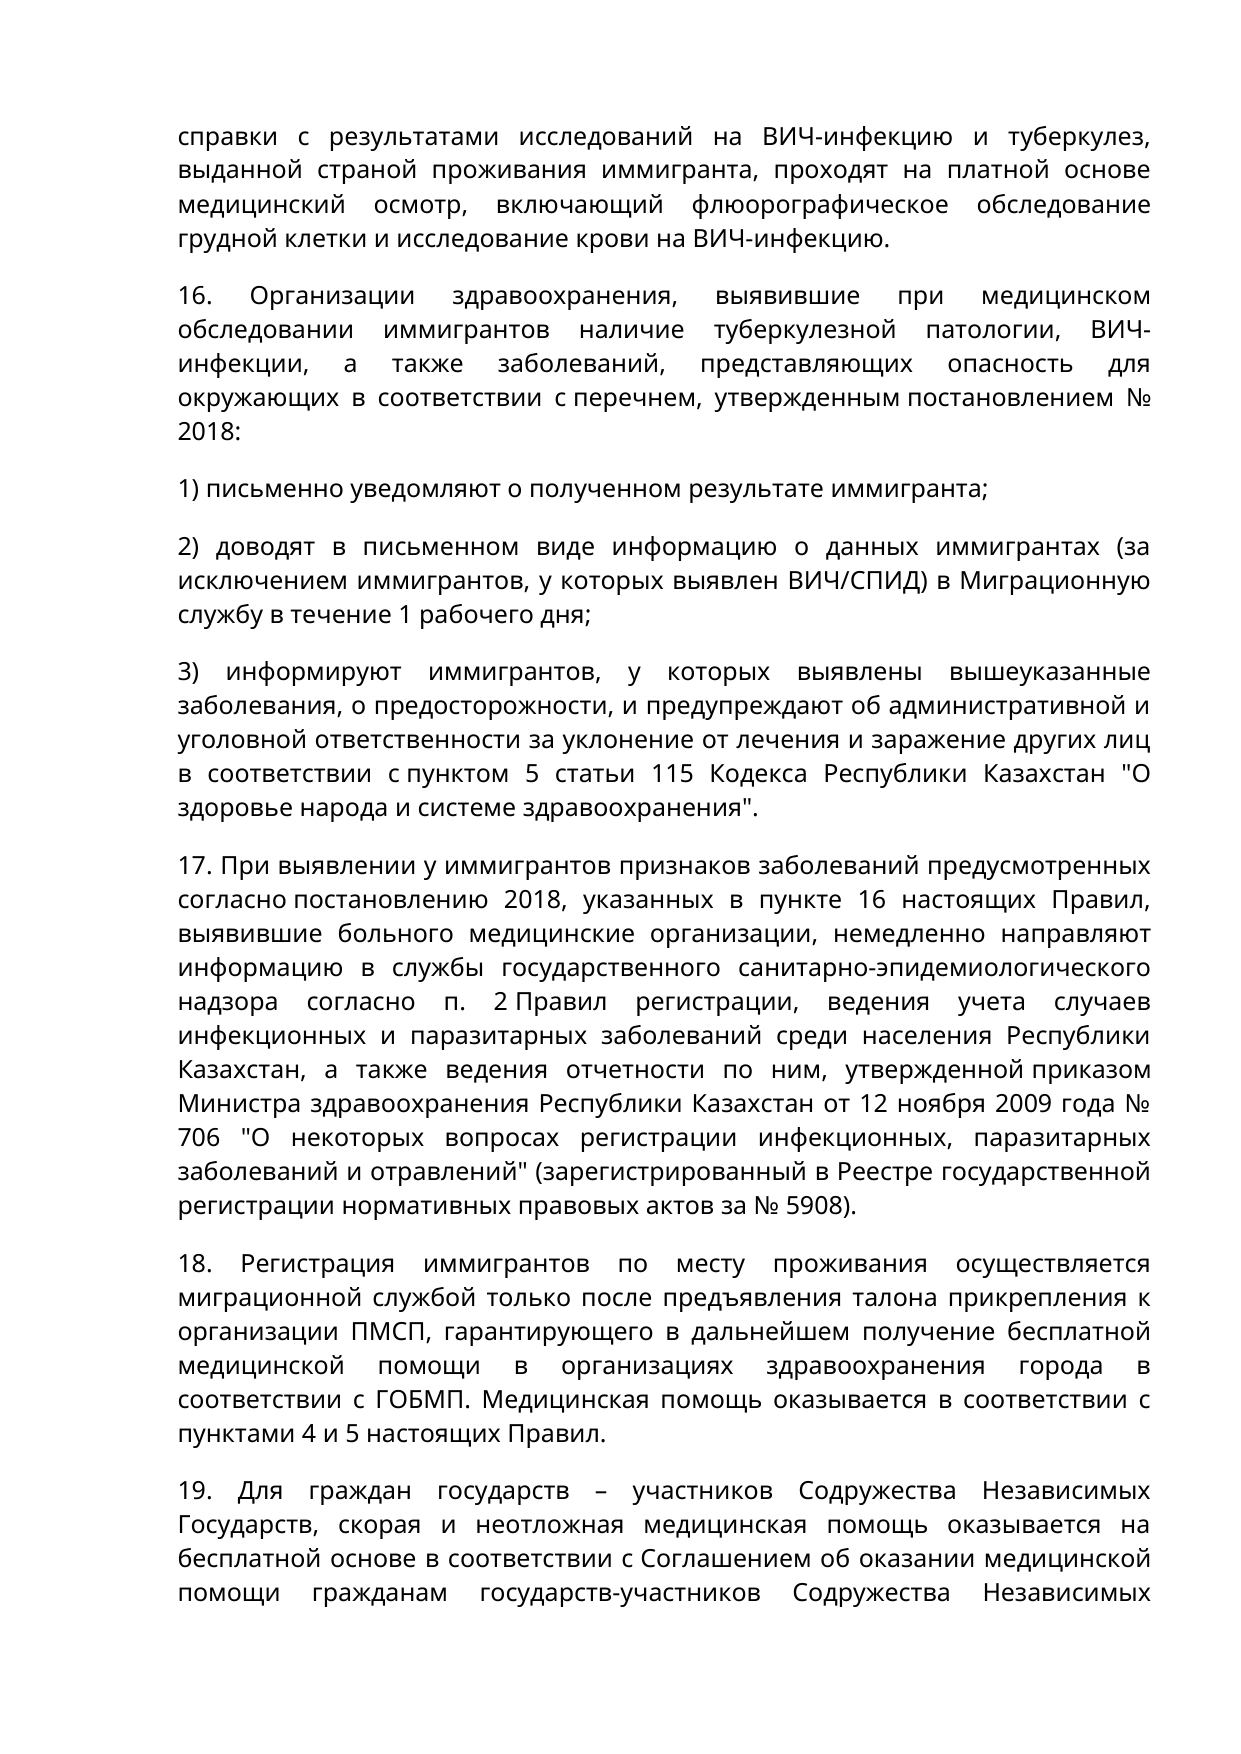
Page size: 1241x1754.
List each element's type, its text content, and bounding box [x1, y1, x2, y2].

text 1) письменно уведомляют о полученном результате иммигранта; [177, 471, 1152, 505]
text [177, 1473, 1152, 1609]
text 18. Регистрация иммигрантов по месту проживания осуществляется миграционной службой только после предъявления талона прикрепления к организации ПМСП, гарантирующего в дальнейшем получение бесплатной медицинской помощи в организациях здравоохранения города в соответствии с ГОБМП. Медицинская помощь оказывается в соответствии с пунктами 4 и 5 настоящих Правил. [177, 1245, 1152, 1450]
text 3) информируют иммигрантов, у которых выявлены вышеуказанные заболевания, о предосторожности, и предупреждают об административной и уголовной ответственности за уклонение от лечения и заражение других лиц в соответствии с пунктом 5 статьи 115 Кодекса Республики Казахстан "О здоровье народа и системе здравоохранения". [177, 654, 1152, 824]
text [177, 118, 1152, 254]
text 17. При выявлении у иммигрантов признаков заболеваний предусмотренных согласно постановлению 2018, указанных в пункте 16 настоящих Правил, выявившие больного медицинские организации, немедленно направляют информацию в службы государственного санитарно-эпидемиологического надзора согласно п. 2 Правил регистрации, ведения учета случаев инфекционных и паразитарных заболеваний среди населения Республики Казахстан, а также ведения отчетности по ним, утвержденной приказом Министра здравоохранения Республики Казахстан от 12 ноября 2009 года № 706 "О некоторых вопросах регистрации инфекционных, паразитарных заболеваний и отравлений" (зарегистрированный в Реестре государственной регистрации нормативных правовых актов за № 5908). [177, 847, 1152, 1222]
text 16. Организации здравоохранения, выявившие при медицинском обследовании иммигрантов наличие туберкулезной патологии, ВИЧ-инфекции, а также заболеваний, представляющих опасность для окружающих в соответствии с перечнем, утвержденным постановлением № 2018: [177, 278, 1152, 448]
text 2) доводят в письменном виде информацию о данных иммигрантах (за исключением иммигрантов, у которых выявлен ВИЧ/СПИД) в Миграционную службу в течение 1 рабочего дня; [177, 528, 1152, 631]
